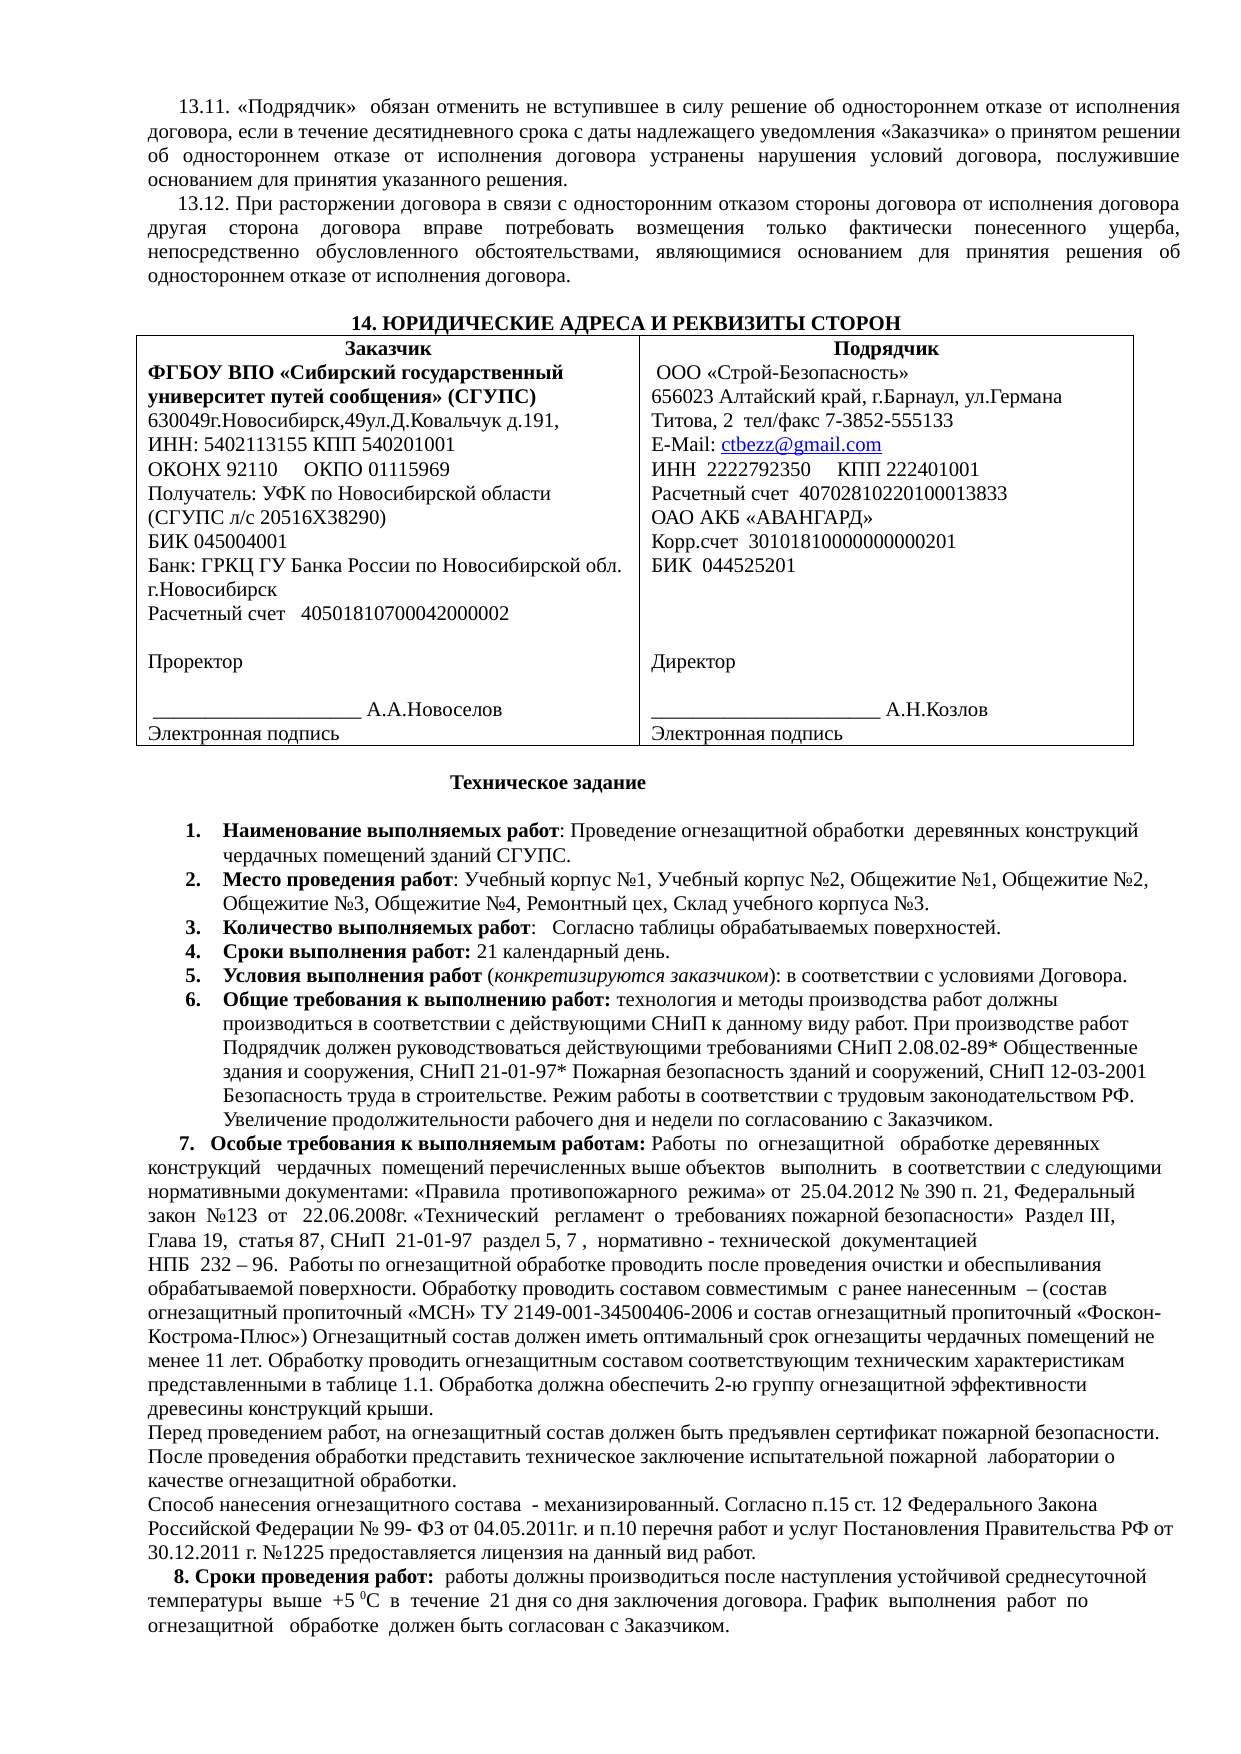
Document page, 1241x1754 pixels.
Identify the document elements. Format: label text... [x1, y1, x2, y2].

text 14. ЮРИДИЧЕСКИЕ АДРЕСА И РЕКВИЗИТЫ СТОРОН [148, 311, 1181, 335]
list Наименование выполняемых работ: Проведение огнезащитной обработки деревянных конструкций чердачных помещений зданий СГУПС. [185, 818, 1181, 867]
text Перед проведением работ, на огнезащитный состав должен быть предъявлен сертификат пожарной безопасности. После проведения обработки представить техническое заключение испытательной пожарной лаборатории о качестве огнезащитной обработки. [148, 1420, 1181, 1492]
text 13.11. «Подрядчик» обязан отменить не вступившее в силу решение об одностороннем отказе от исполнения договора, если в течение десятидневного срока с даты надлежащего уведомления «Заказчика» о принятом решении об одностороннем отказе от исполнения договора устранены нарушения условий договора, послужившие основанием для принятия указанного решения. [148, 94, 1181, 191]
table_header Подрядчик ООО «Строй-Безопасность» 656023 Алтайский край, г.Барнаул, ул.Германа Титова, 2 тел/факс 7-3852-555133 E-Mail: ctbezz@gmail.com ИНН 2222792350 КПП 222401001 Расчетный счет 40702810220100013833 ОАО АКБ «АВАНГАРД» Корр.счет 30101810000000000201 БИК 044525201 Директор ______________________ А.Н.Козлов Электронная подпись [640, 336, 1133, 745]
text 8. Сроки проведения работ: работы должны производиться после наступления устойчивой среднесуточной температуры выше +5 0С в течение 21 дня со дня заключения договора. График выполнения работ по огнезащитной обработке должен быть согласован с Заказчиком. [148, 1564, 1181, 1637]
list Сроки выполнения работ: 21 календарный день. [185, 939, 1181, 963]
text Способ нанесения огнезащитного состава - механизированный. Согласно п.15 ст. 12 Федерального Закона Российской Федерации № 99- ФЗ от 04.05.2011г. и п.10 перечня работ и услуг Постановления Правительства РФ от 30.12.2011 г. №1225 предоставляется лицензия на данный вид работ. [148, 1492, 1181, 1564]
text Техническое задание [148, 770, 1181, 794]
list Условия выполнения работ (конкретизируются заказчиком): в соответствии с условиями Договора. [185, 963, 1181, 987]
list Место проведения работ: Учебный корпус №1, Учебный корпус №2, Общежитие №1, Общежитие №2, Общежитие №3, Общежитие №4, Ремонтный цех, Склад учебного корпуса №3. [185, 867, 1181, 915]
list Общие требования к выполнению работ: технология и методы производства работ должны производиться в соответствии с действующими СНиП к данному виду работ. При производстве работ Подрядчик должен руководствоваться действующими требованиями СНиП 2.08.02-89* Общественные здания и сооружения, СНиП 21-01-97* Пожарная безопасность зданий и сооружений, СНиП 12-03-2001 Безопасность труда в строительстве. Режим работы в соответствии с трудовым законодательством РФ. Увеличение продолжительности рабочего дня и недели по согласованию с Заказчиком. [185, 987, 1181, 1131]
table_header Заказчик ФГБОУ ВПО «Сибирский государственный университет путей сообщения» (СГУПС) 630049г.Новосибирск,49ул.Д.Ковальчук д.191, ИНН: 5402113155 КПП 540201001 ОКОНХ 92110 ОКПО 01115969 Получатель: УФК по Новосибирской области (СГУПС л/с 20516Х38290) БИК 045004001 Банк: ГРКЦ ГУ Банка России по Новосибирской обл. г.Новосибирск Расчетный счет 40501810700042000002 Проректор ____________________ А.А.Новоселов Электронная подпись [137, 336, 639, 745]
text 7. Особые требования к выполняемым работам: Работы по огнезащитной обработке деревянных конструкций чердачных помещений перечисленных выше объектов выполнить в соответствии с следующими нормативными документами: «Правила противопожарного режима» от 25.04.2012 № 390 п. 21, Федеральный закон №123 от 22.06.2008г. «Технический регламент о требованиях пожарной безопасности» Раздел III, Глава 19, статья 87, СНиП 21-01-97 раздел 5, 7 , нормативно - технической документацией [148, 1131, 1181, 1252]
text 13.12. При расторжении договора в связи с односторонним отказом стороны договора от исполнения договора другая сторона договора вправе потребовать возмещения только фактически понесенного ущерба, непосредственно обусловленного обстоятельствами, являющимися основанием для принятия решения об одностороннем отказе от исполнения договора. [148, 191, 1181, 287]
text НПБ 232 – 96. Работы по огнезащитной обработке проводить после проведения очистки и обеспыливания обрабатываемой поверхности. Обработку проводить составом совместимым с ранее нанесенным – (состав огнезащитный пропиточный «МСН» ТУ 2149-001-34500406-2006 и состав огнезащитный пропиточный «Фоскон-Кострома-Плюс») Огнезащитный состав должен иметь оптимальный срок огнезащиты чердачных помещений не менее 11 лет. Обработку проводить огнезащитным составом соответствующим техническим характеристикам представленными в таблице 1.1. Обработка должна обеспечить 2-ю группу огнезащитной эффективности древесины конструкций крыши. [148, 1252, 1181, 1420]
list Количество выполняемых работ: Согласно таблицы обрабатываемых поверхностей. [185, 915, 1181, 939]
